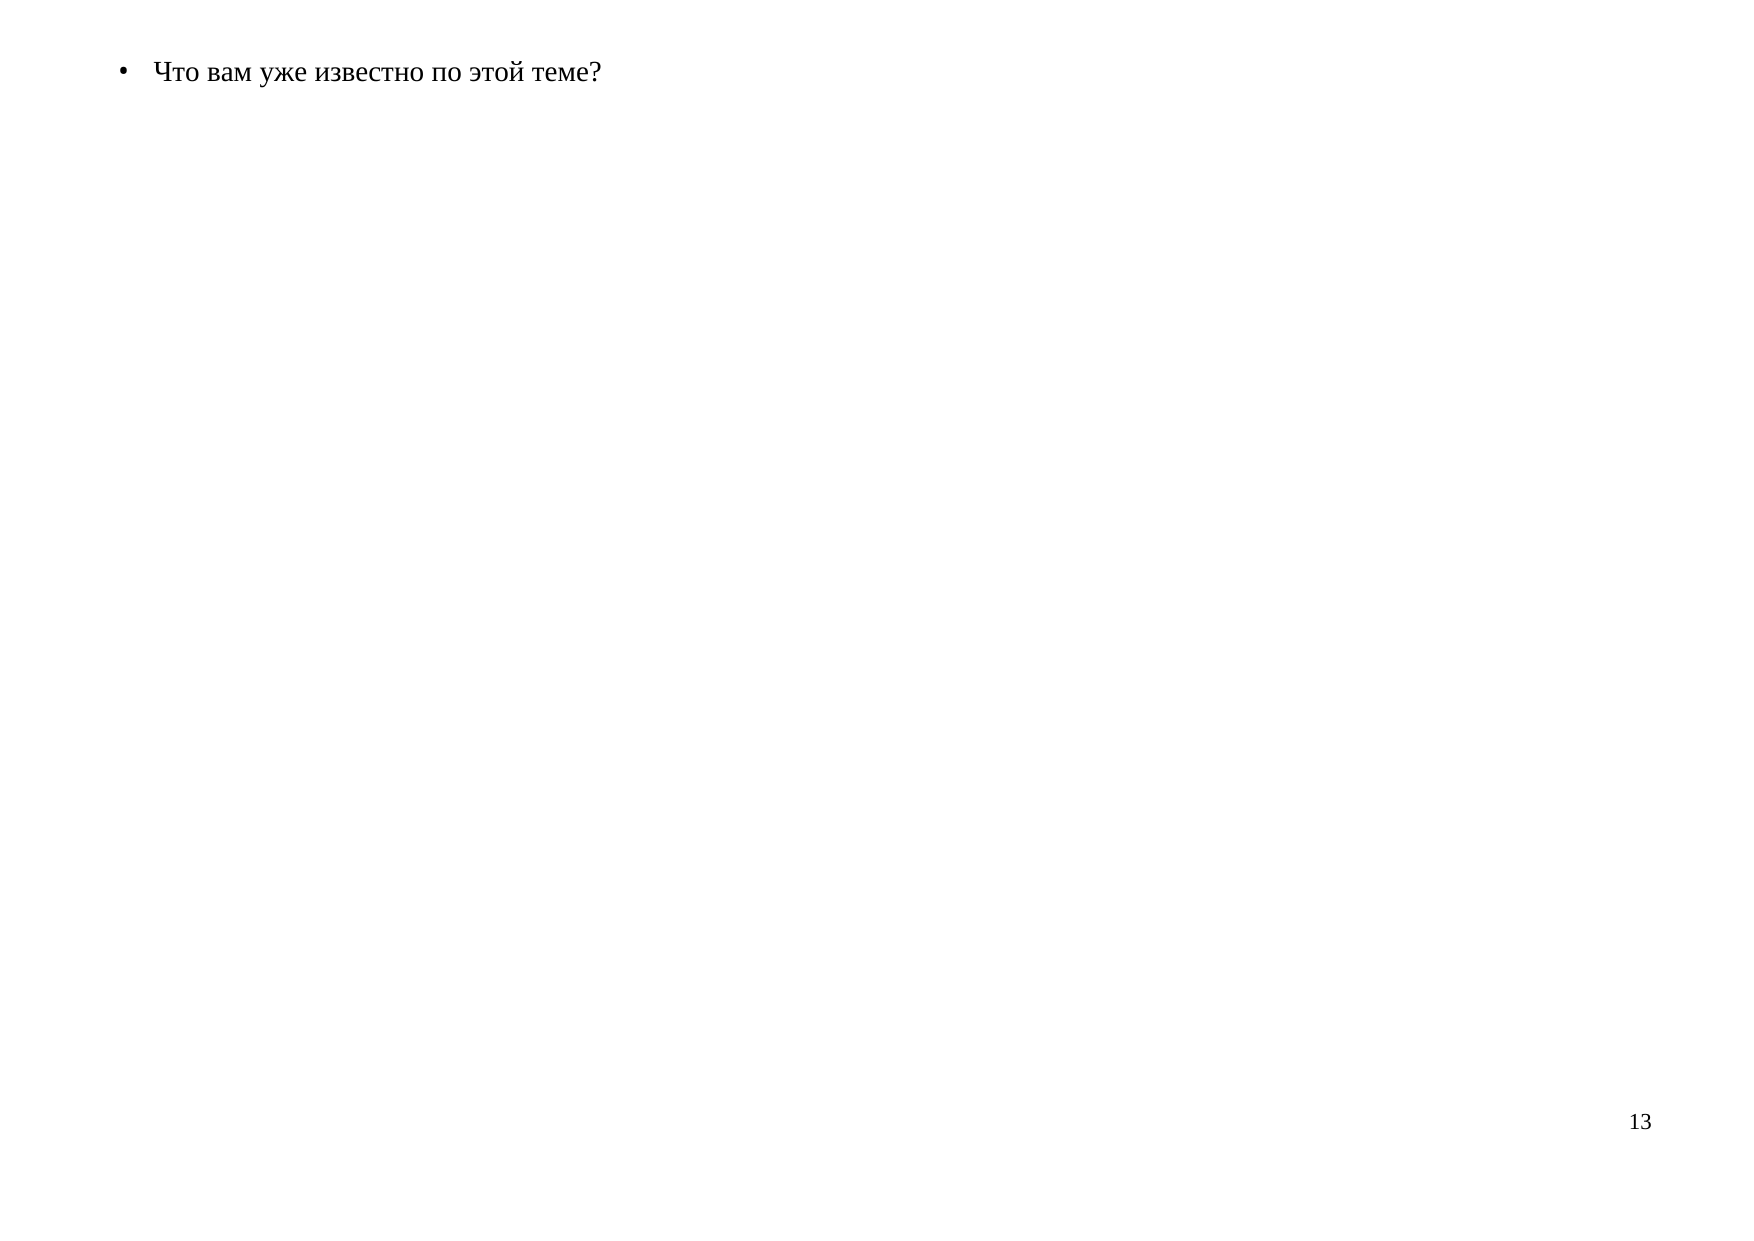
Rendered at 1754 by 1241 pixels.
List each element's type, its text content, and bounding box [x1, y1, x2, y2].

list Что вам уже известно по этой теме? [118, 50, 1677, 90]
